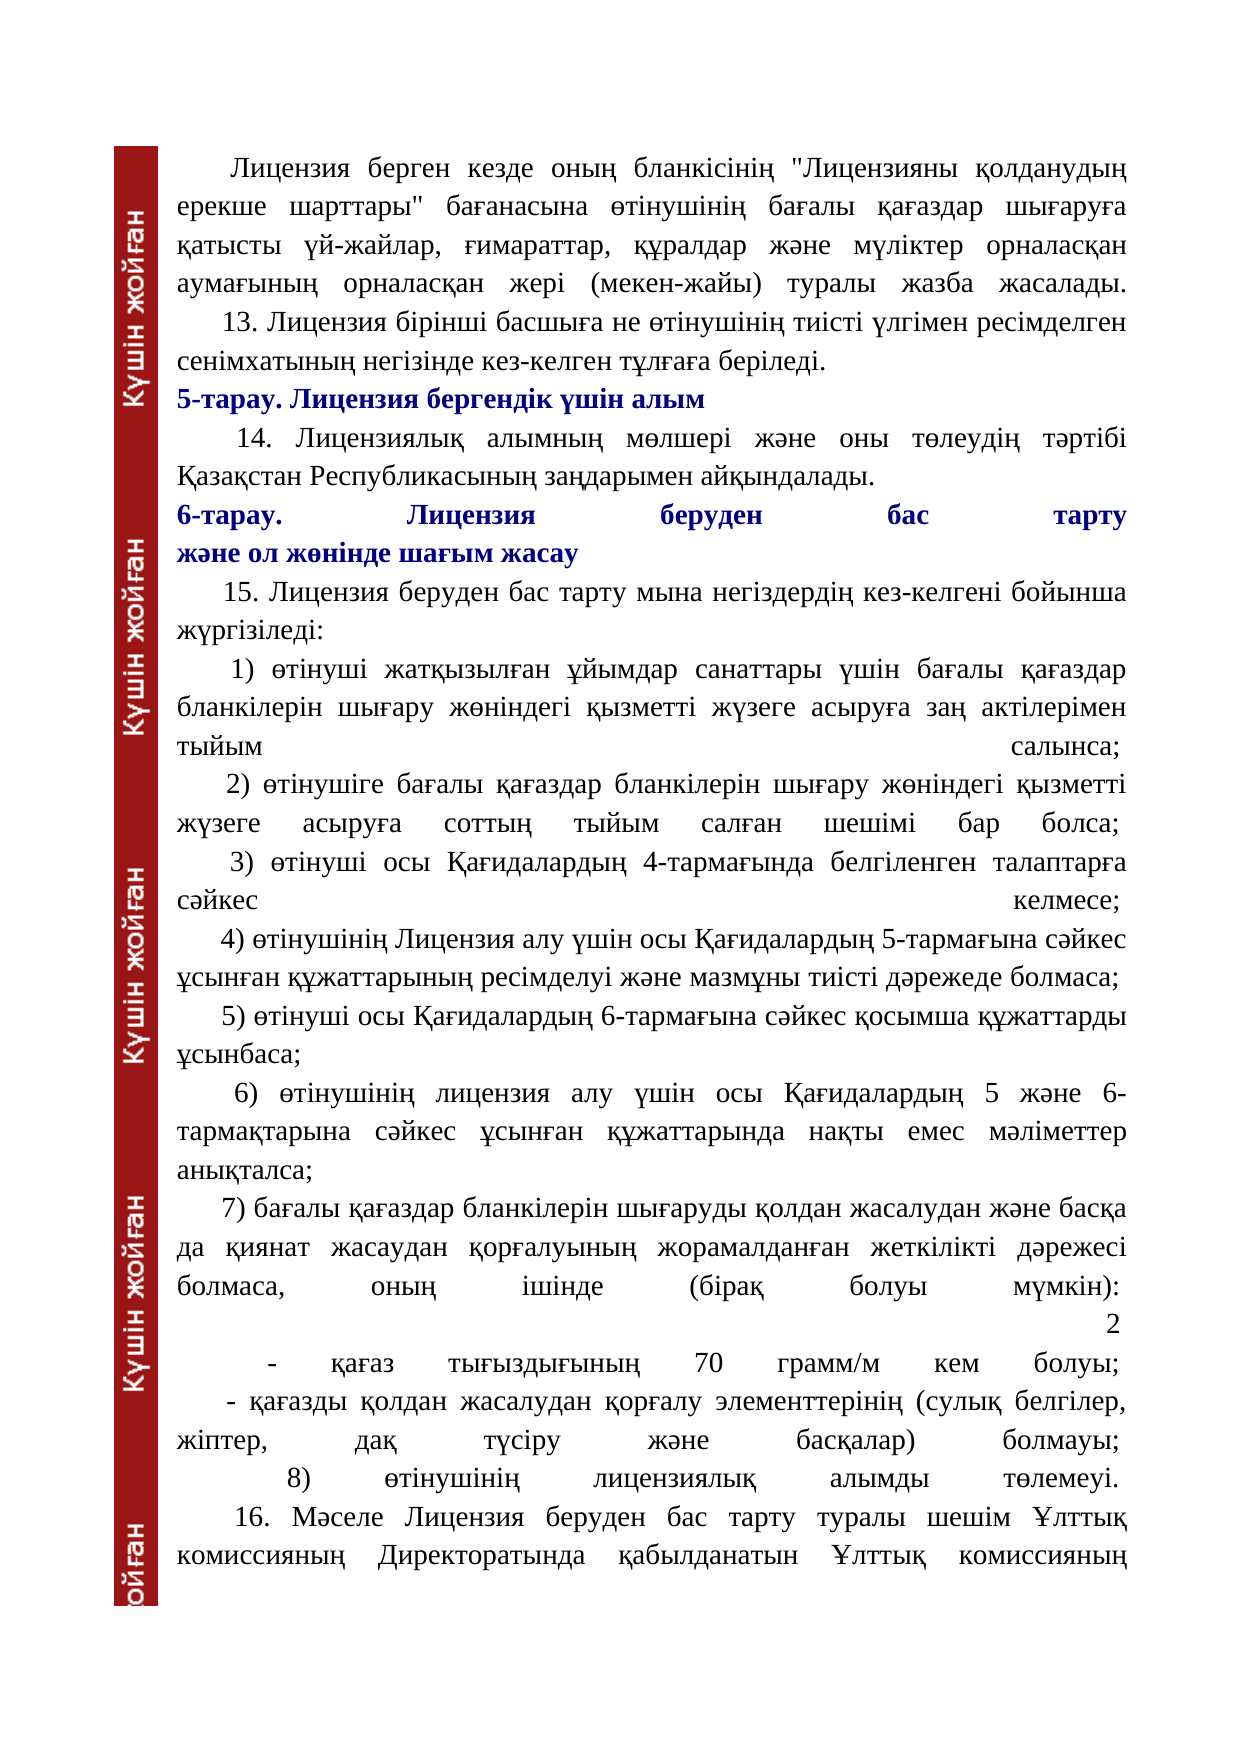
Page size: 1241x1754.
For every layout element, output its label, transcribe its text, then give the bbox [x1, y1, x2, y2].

picture [114, 1571, 158, 1606]
text 5-тарау. Лицензия бергендік үшін алым [112, 381, 1128, 415]
text 6-тарау. Лицензия беруден бас тарту және ол жөнінде шағым жасау [112, 497, 1128, 569]
picture [114, 569, 158, 574]
picture [114, 376, 158, 381]
text 14. Лицензиялық алымның мөлшері және оны төлеудің тәртібі Қазақстан Республикасының заңдарымен айқындалады. [112, 420, 1128, 492]
picture [114, 146, 158, 150]
picture [114, 415, 158, 420]
picture [114, 492, 158, 497]
